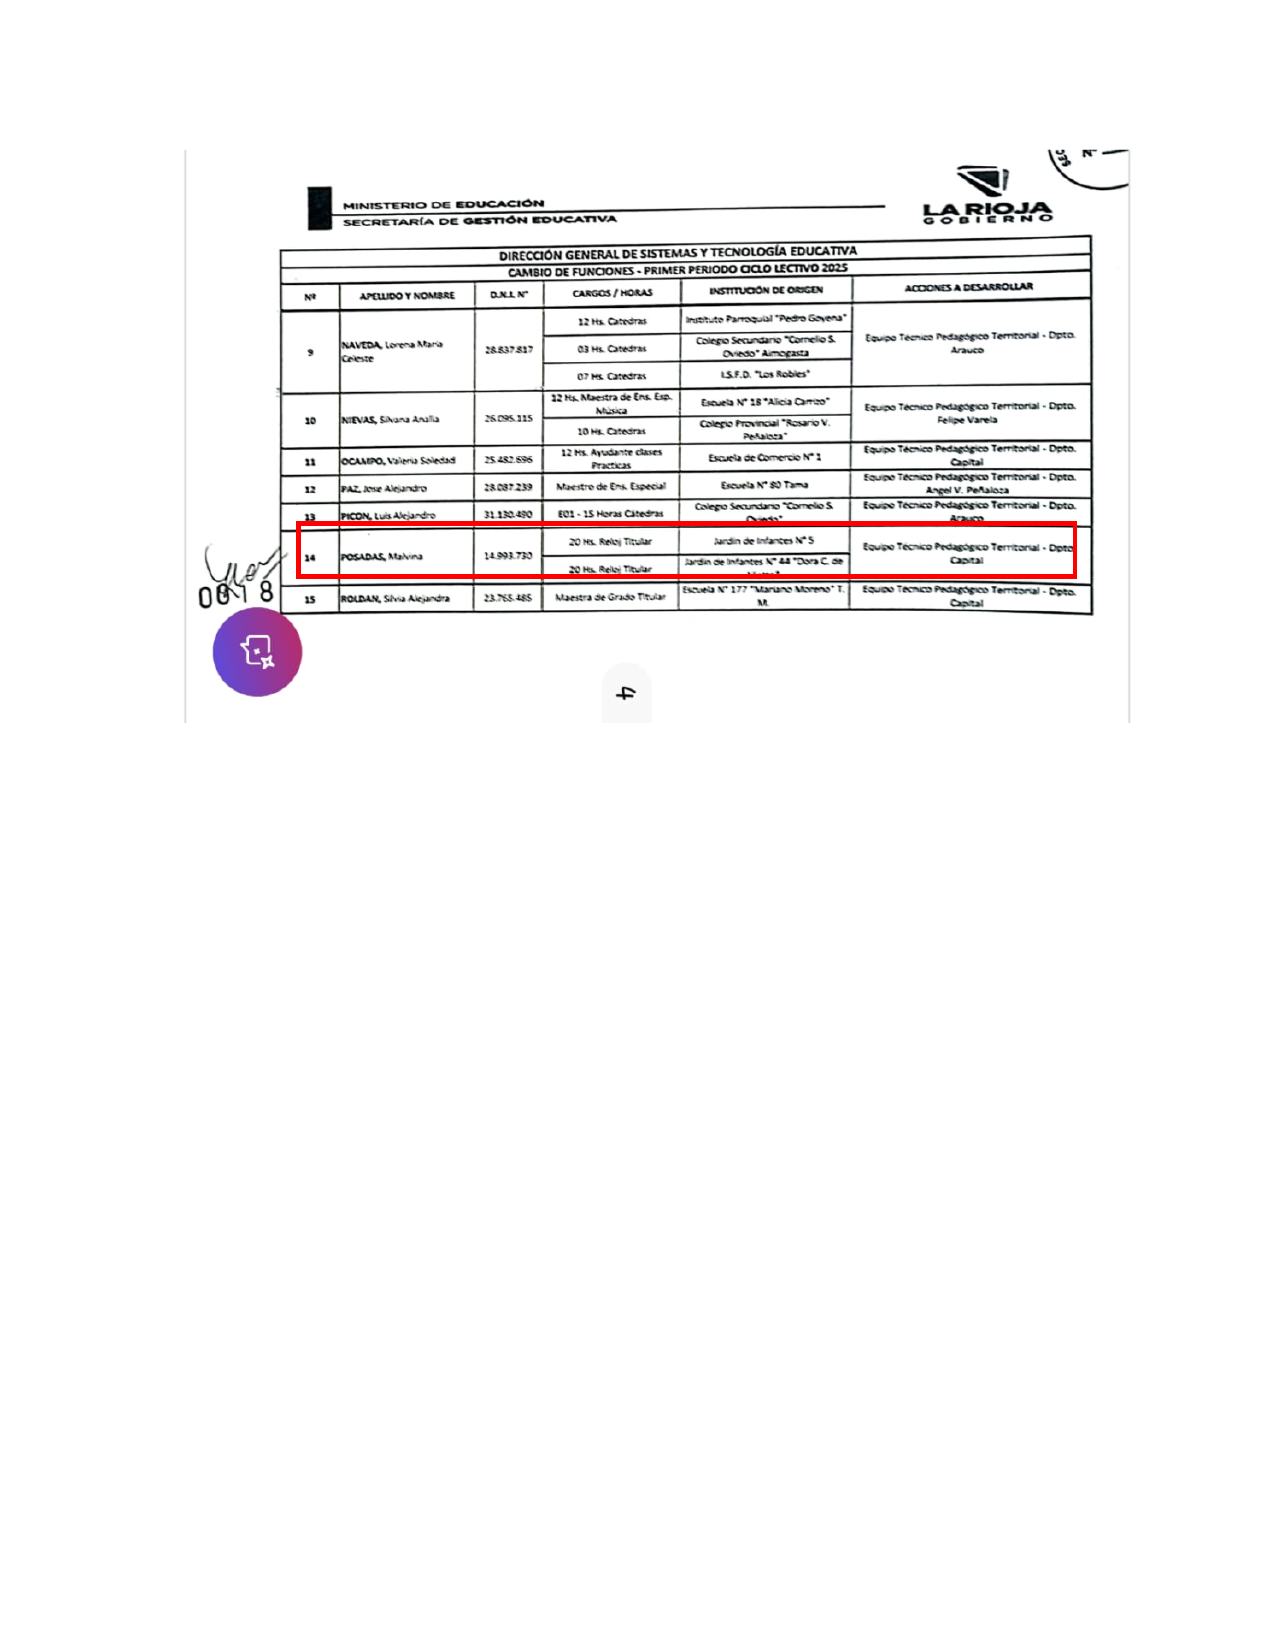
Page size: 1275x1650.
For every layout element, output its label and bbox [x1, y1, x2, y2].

picture [179, 150, 1143, 723]
